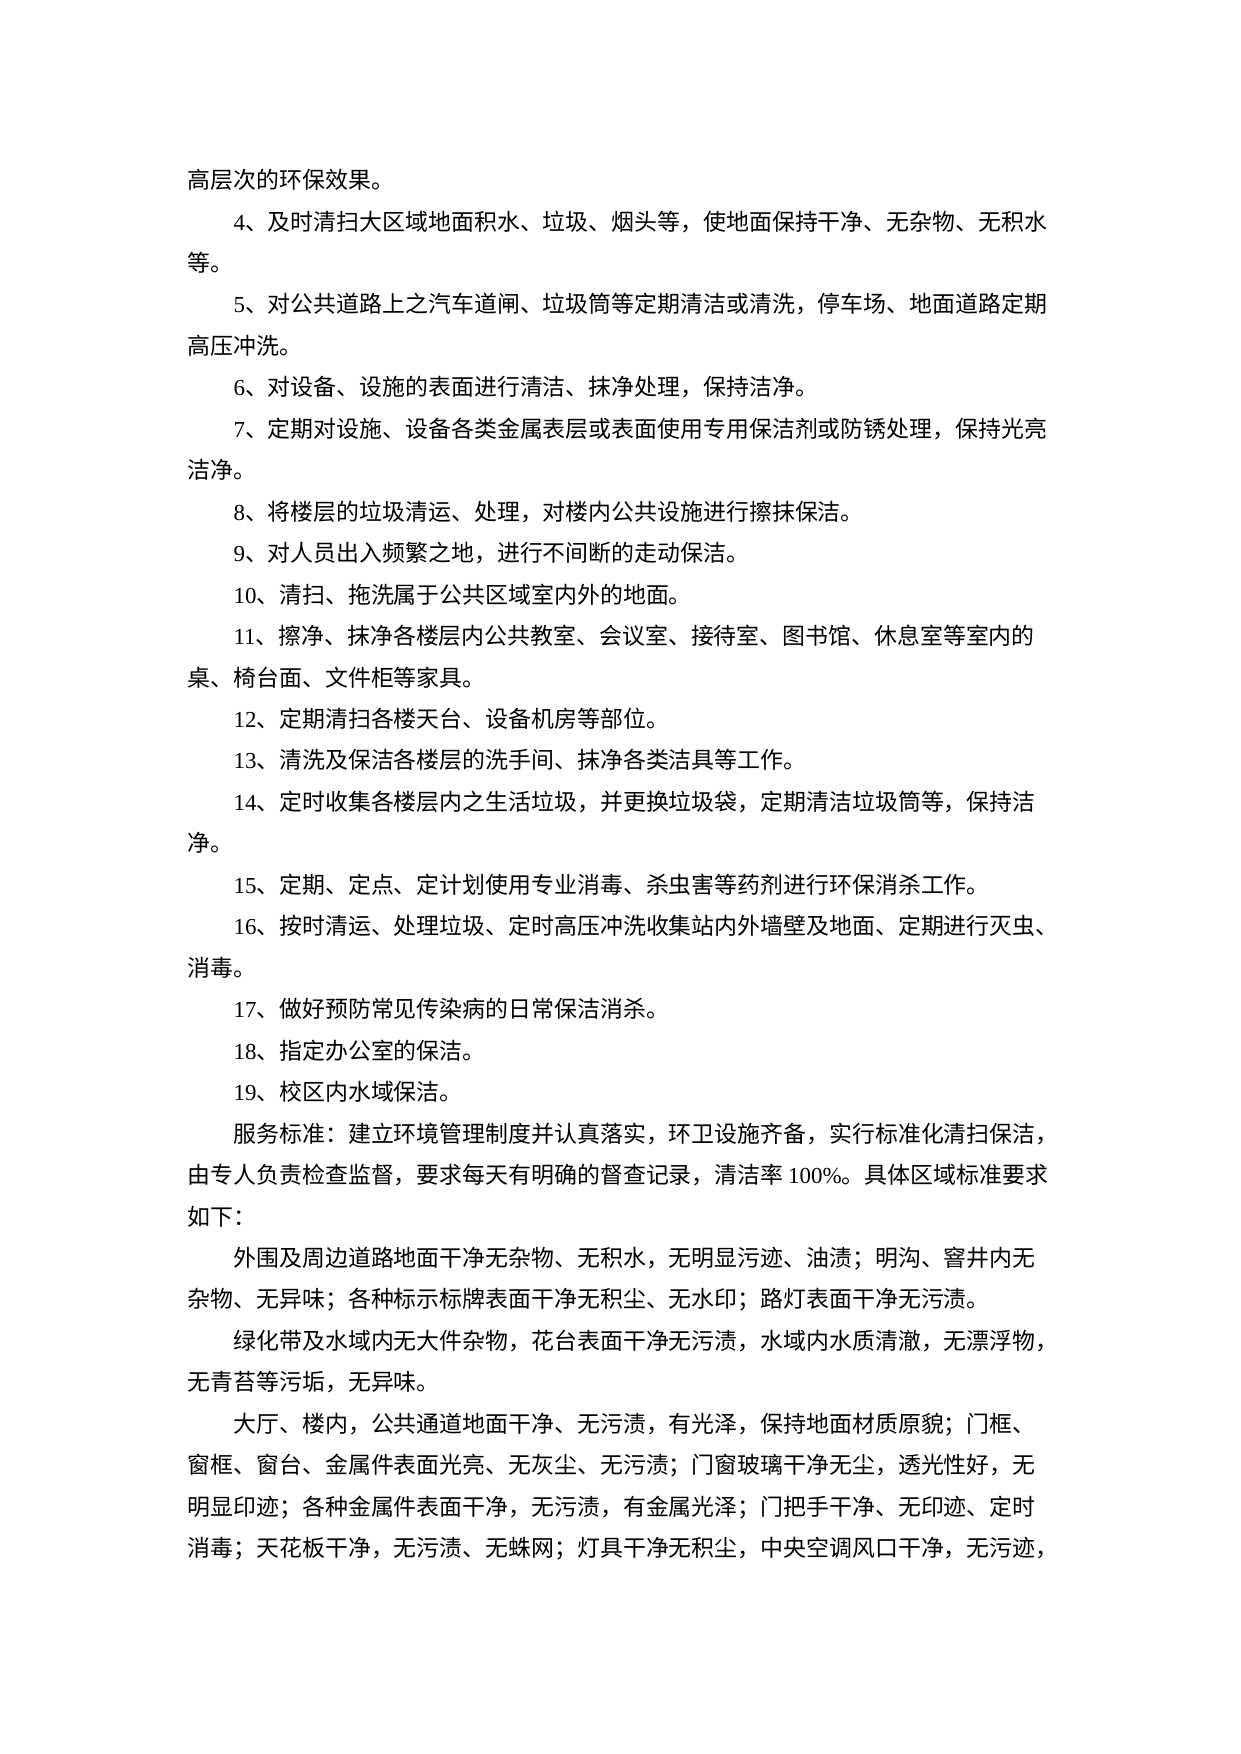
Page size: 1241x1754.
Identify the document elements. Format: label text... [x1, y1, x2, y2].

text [187, 162, 1053, 195]
text 7、定期对设施、设备各类金属表层或表面使用专用保洁剂或防锈处理，保持光亮洁净。 [187, 411, 1053, 485]
text 14、定时收集各楼层内之生活垃圾，并更换垃圾袋，定期清洁垃圾筒等，保持洁净。 [187, 784, 1053, 858]
text 19、校区内水域保洁。 [187, 1074, 1053, 1107]
text 10、清扫、拖洗属于公共区域室内外的地面。 [187, 577, 1053, 610]
text 15、定期、定点、定计划使用专业消毒、杀虫害等药剂进行环保消杀工作。 [187, 867, 1053, 900]
text 13、清洗及保洁各楼层的洗手间、抹净各类洁具等工作。 [187, 742, 1053, 776]
text 4、及时清扫大区域地面积水、垃圾、烟头等，使地面保持干净、无杂物、无积水等。 [187, 203, 1053, 278]
text 8、将楼层的垃圾清运、处理，对楼内公共设施进行擦抹保洁。 [187, 494, 1053, 527]
text 18、指定办公室的保洁。 [187, 1033, 1053, 1066]
text 16、按时清运、处理垃圾、定时高压冲洗收集站内外墙壁及地面、定期进行灭虫、消毒。 [187, 908, 1053, 983]
text 服务标准：建立环境管理制度并认真落实，环卫设施齐备，实行标准化清扫保洁，由专人负责检查监督，要求每天有明确的督查记录，清洁率100%。具体区域标准要求如下： [187, 1116, 1053, 1232]
text 6、对设备、设施的表面进行清洁、抹净处理，保持洁净。 [187, 369, 1053, 402]
text 17、做好预防常见传染病的日常保洁消杀。 [187, 991, 1053, 1024]
text 5、对公共道路上之汽车道闸、垃圾筒等定期清洁或清洗，停车场、地面道路定期高压冲洗。 [187, 286, 1053, 361]
text 9、对人员出入频繁之地，进行不间断的走动保洁。 [187, 535, 1053, 568]
text 外围及周边道路地面干净无杂物、无积水，无明显污迹、油渍；明沟、窨井内无杂物、无异味；各种标示标牌表面干净无积尘、无水印；路灯表面干净无污渍。 [187, 1240, 1053, 1314]
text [187, 1406, 1053, 1563]
text 绿化带及水域内无大件杂物，花台表面干净无污渍，水域内水质清澈，无漂浮物，无青苔等污垢，无异味。 [187, 1323, 1053, 1397]
text 11、擦净、抹净各楼层内公共教室、会议室、接待室、图书馆、休息室等室内的桌、椅台面、文件柜等家具。 [187, 618, 1053, 693]
text 12、定期清扫各楼天台、设备机房等部位。 [187, 701, 1053, 734]
